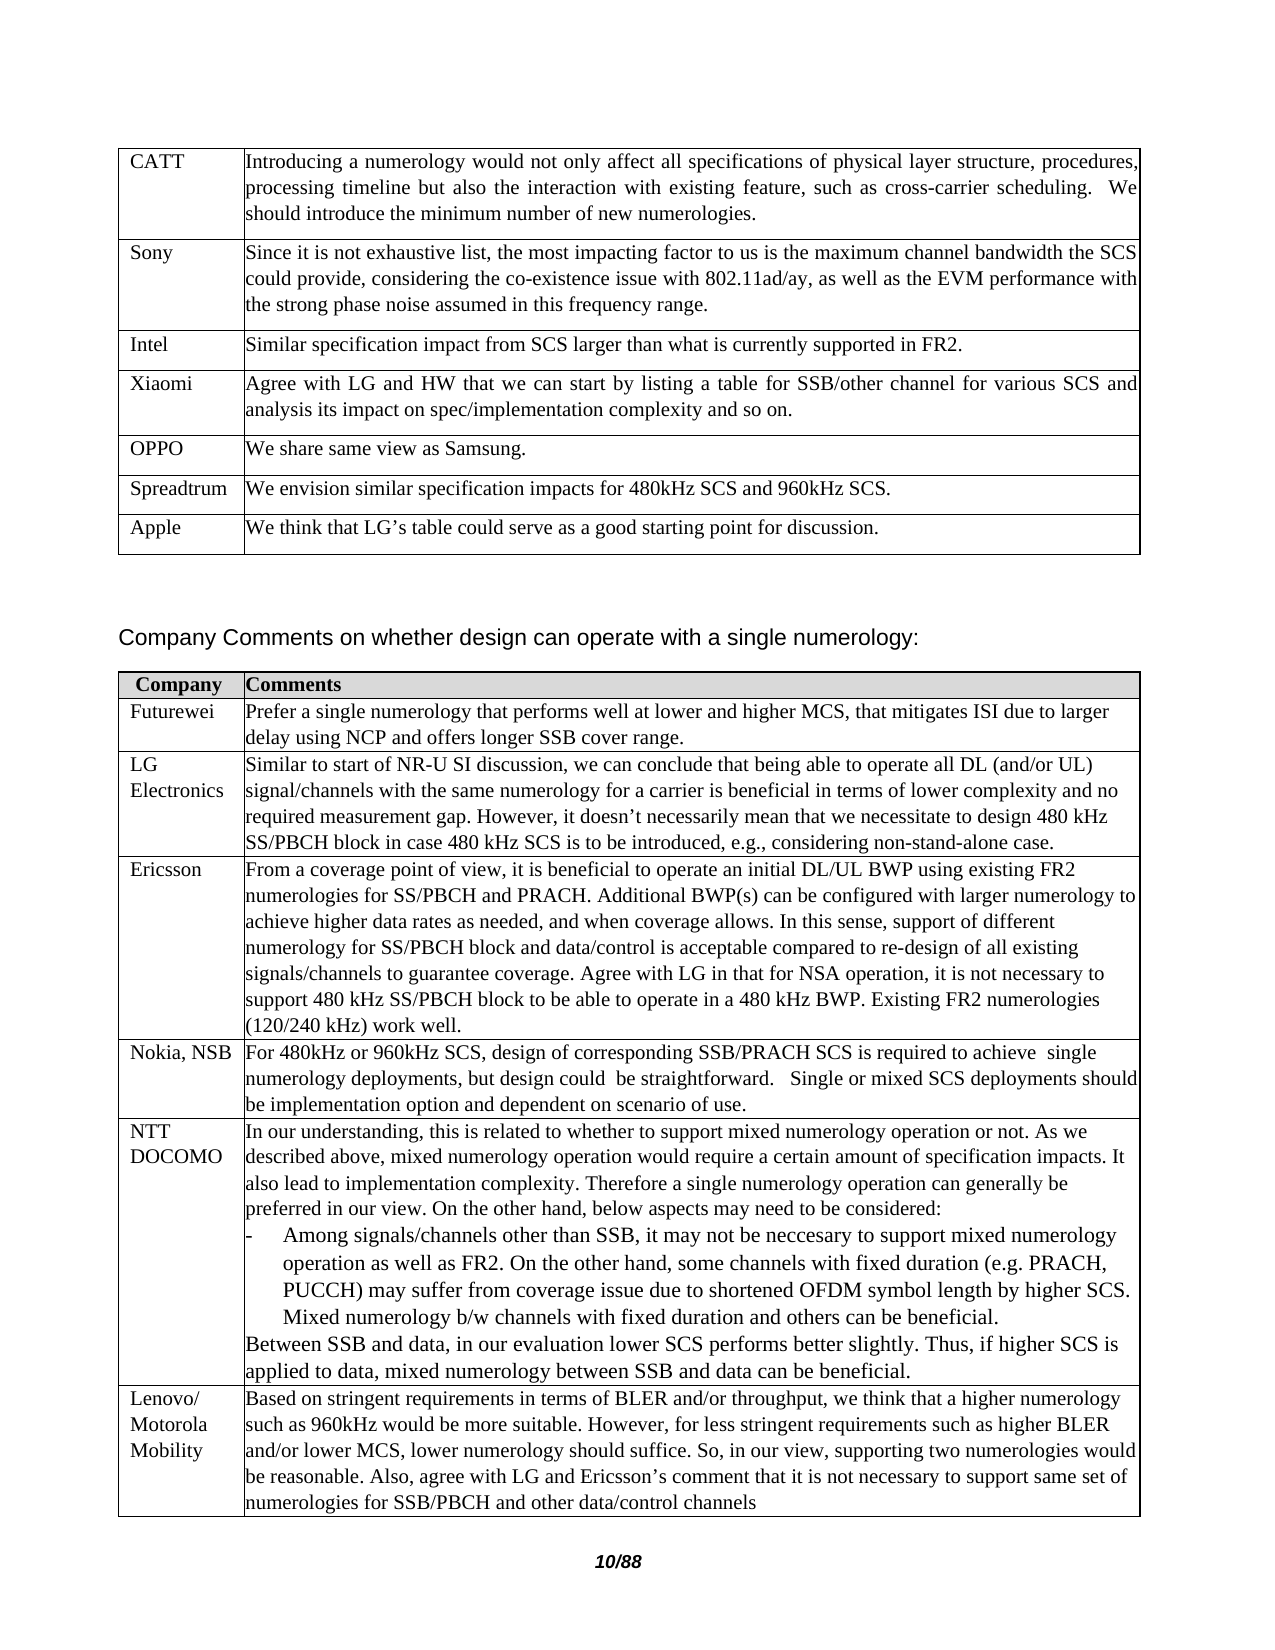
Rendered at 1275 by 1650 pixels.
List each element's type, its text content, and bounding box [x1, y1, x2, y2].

table_cell Futurewei [119, 699, 244, 751]
table_cell Nokia, NSB [119, 1040, 244, 1117]
table_cell LG Electronics [119, 752, 244, 856]
table_cell OPPO [119, 436, 244, 475]
table_cell Since it is not exhaustive list, the most impacting factor to us is the maximum channel bandwidth the SCS could provide, considering the co-existence issue with 802.11ad/ay, as well as the EVM performance with the strong phase noise assumed in this frequency range. [245, 240, 1139, 330]
table_header Company [119, 673, 244, 698]
table_header Comments [245, 673, 1139, 698]
table_cell NTT DOCOMO [119, 1119, 244, 1385]
table_cell Based on stringent requirements in terms of BLER and/or throughput, we think that a higher numerology such as 960kHz would be more suitable. However, for less stringent requirements such as higher BLER and/or lower MCS, lower numerology should suffice. So, in our view, supporting two numerologies would be reasonable. Also, agree with LG and Ericsson’s comment that it is not necessary to support same set of numerologies for SSB/PBCH and other data/control channels [245, 1386, 1139, 1516]
table_cell We envision similar specification impacts for 480kHz SCS and 960kHz SCS. [245, 476, 1139, 514]
table_cell Agree with LG and HW that we can start by listing a table for SSB/other channel for various SCS and analysis its impact on spec/implementation complexity and so on. [245, 371, 1139, 435]
table_cell Apple [119, 515, 244, 554]
table_cell Xiaomi [119, 371, 244, 435]
table_cell From a coverage point of view, it is beneficial to operate an initial DL/UL BWP using existing FR2 numerologies for SS/PBCH and PRACH. Additional BWP(s) can be configured with larger numerology to achieve higher data rates as needed, and when coverage allows. In this sense, support of different numerology for SS/PBCH block and data/control is acceptable compared to re-design of all existing signals/channels to guarantee coverage. Agree with LG in that for NSA operation, it is not necessary to support 480 kHz SS/PBCH block to be able to operate in a 480 kHz BWP. Existing FR2 numerologies (120/240 kHz) work well. [245, 857, 1139, 1039]
table_cell Spreadtrum [119, 476, 244, 514]
table_cell Intel [119, 331, 244, 370]
table_cell In our understanding, this is related to whether to support mixed numerology operation or not. As we described above, mixed numerology operation would require a certain amount of specification impacts. It also lead to implementation complexity. Therefore a single numerology operation can generally be preferred in our view. On the other hand, below aspects may need to be considered: Among signals/channels other than SSB, it may not be neccesary to support mixed numerology operation as well as FR2. On the other hand, some channels with fixed duration (e.g. PRACH, PUCCH) may suffer from coverage issue due to shortened OFDM symbol length by higher SCS. Mixed numerology b/w channels with fixed duration and others can be beneficial. Between SSB and data, in our evaluation lower SCS performs better slightly. Thus, if higher SCS is applied to data, mixed numerology between SSB and data can be beneficial. [245, 1119, 1139, 1385]
table_cell Similar specification impact from SCS larger than what is currently supported in FR2. [245, 331, 1139, 370]
table_cell We think that LG’s table could serve as a good starting point for discussion. [245, 515, 1139, 554]
table_cell Introducing a numerology would not only affect all specifications of physical layer structure, procedures, processing timeline but also the interaction with existing feature, such as cross-carrier scheduling. We should introduce the minimum number of new numerologies. [245, 149, 1139, 239]
table_cell For 480kHz or 960kHz SCS, design of corresponding SSB/PRACH SCS is required to achieve single numerology deployments, but design could be straightforward. Single or mixed SCS deployments should be implementation option and dependent on scenario of use. [245, 1040, 1139, 1117]
subtitle Company Comments on whether design can operate with a single numerology: [118, 624, 1157, 651]
table_cell Prefer a single numerology that performs well at lower and higher MCS, that mitigates ISI due to larger delay using NCP and offers longer SSB cover range. [245, 699, 1139, 751]
table_cell Lenovo/ Motorola Mobility [119, 1386, 244, 1516]
table_cell Sony [119, 240, 244, 330]
table_cell Ericsson [119, 857, 244, 1039]
table_cell We share same view as Samsung. [245, 436, 1139, 475]
table_cell Similar to start of NR-U SI discussion, we can conclude that being able to operate all DL (and/or UL) signal/channels with the same numerology for a carrier is beneficial in terms of lower complexity and no required measurement gap. However, it doesn’t necessarily mean that we necessitate to design 480 kHz SS/PBCH block in case 480 kHz SCS is to be introduced, e.g., considering non-stand-alone case. [245, 752, 1139, 856]
table_cell CATT [119, 149, 244, 239]
